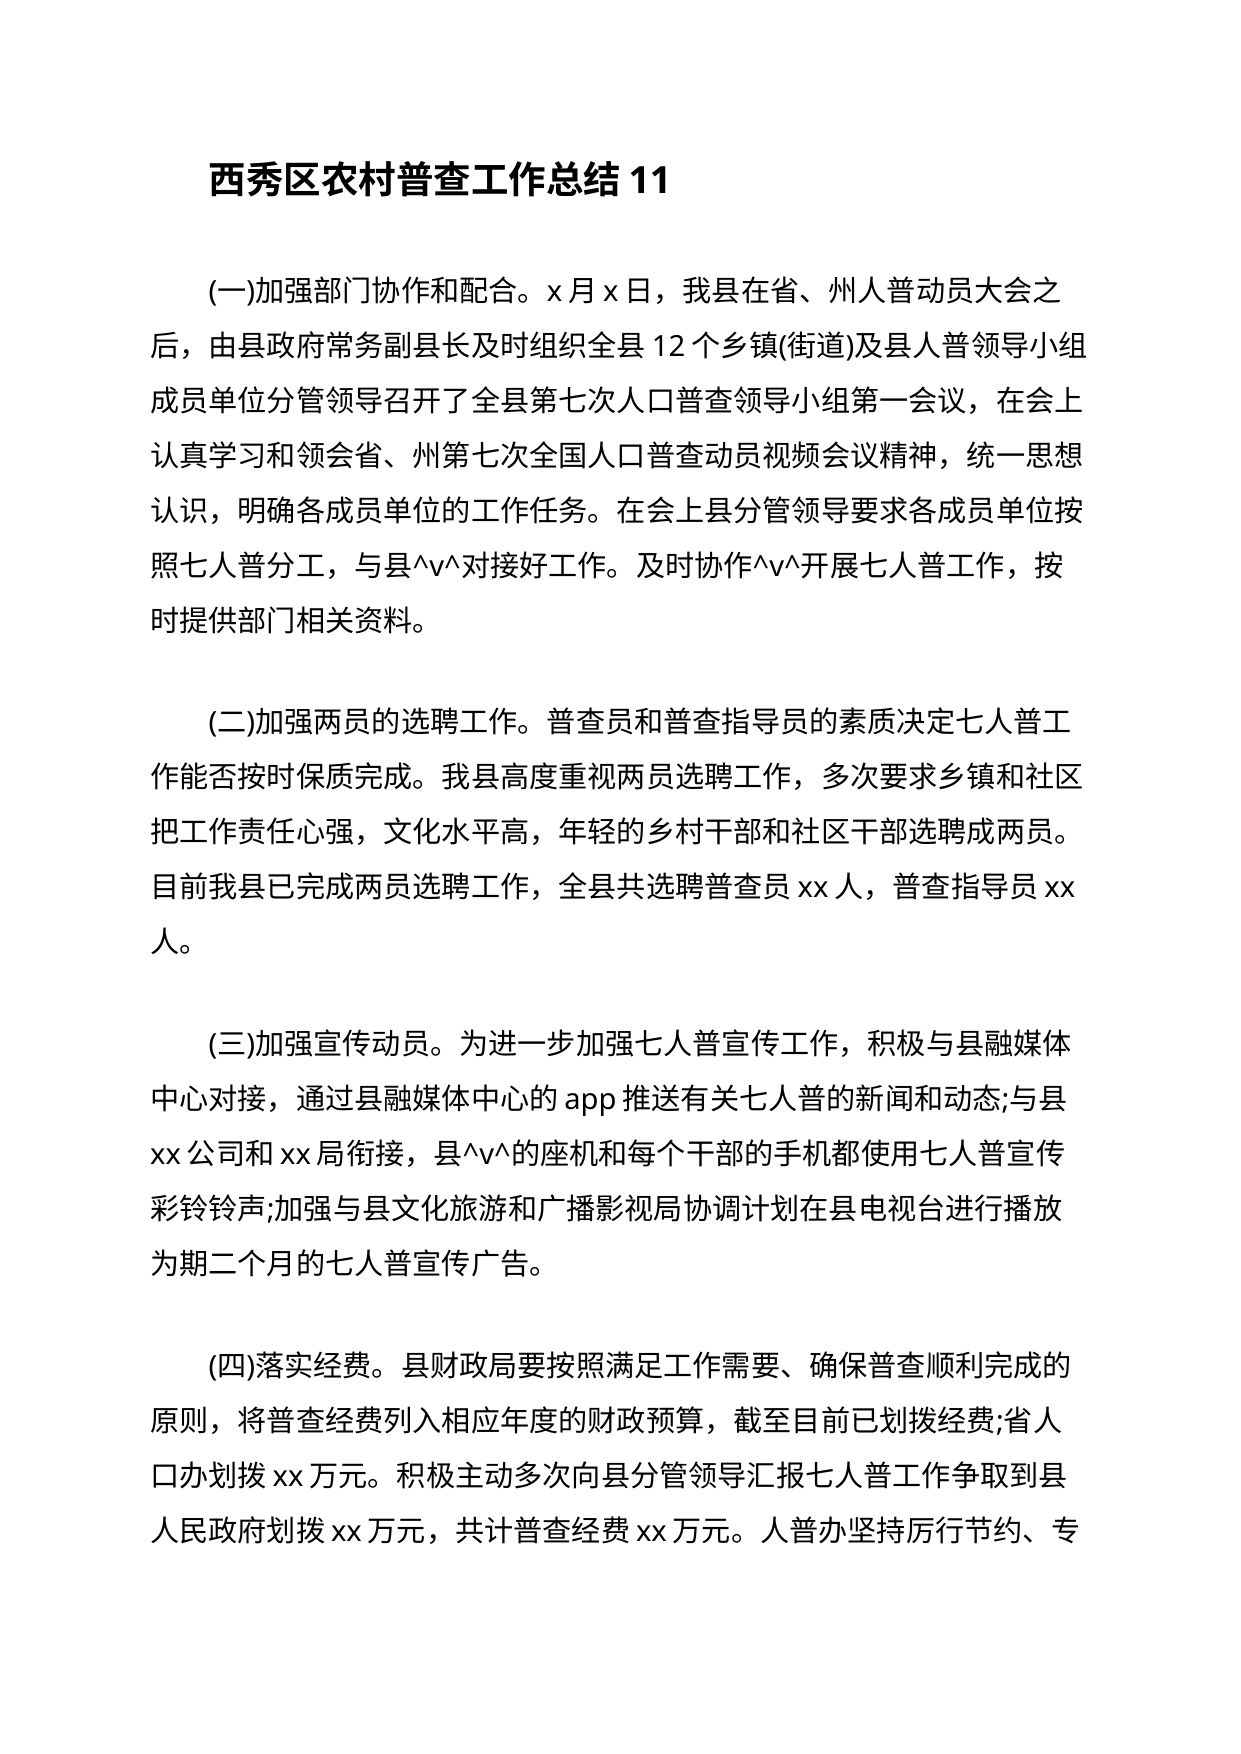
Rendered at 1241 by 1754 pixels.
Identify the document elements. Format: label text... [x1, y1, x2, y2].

text (一)加强部门协作和配合。x月x日，我县在省、州人普动员大会之后，由县政府常务副县长及时组织全县12个乡镇(街道)及县人普领导小组成员单位分管领导召开了全县第七次人口普查领导小组第一会议，在会上认真学习和领会省、州第七次全国人口普查动员视频会议精神，统一思想认识，明确各成员单位的工作任务。在会上县分管领导要求各成员单位按照七人普分工，与县^v^对接好工作。及时协作^v^开展七人普工作，按时提供部门相关资料。 [150, 268, 1090, 639]
text 西秀区农村普查工作总结11 [150, 150, 1090, 204]
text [150, 1342, 1090, 1550]
text (三)加强宣传动员。为进一步加强七人普宣传工作，积极与县融媒体中心对接，通过县融媒体中心的app推送有关七人普的新闻和动态;与县xx公司和xx局衔接，县^v^的座机和每个干部的手机都使用七人普宣传彩铃铃声;加强与县文化旅游和广播影视局协调计划在县电视台进行播放为期二个月的七人普宣传广告。 [150, 1021, 1090, 1283]
text (二)加强两员的选聘工作。普查员和普查指导员的素质决定七人普工作能否按时保质完成。我县高度重视两员选聘工作，多次要求乡镇和社区把工作责任心强，文化水平高，年轻的乡村干部和社区干部选聘成两员。目前我县已完成两员选聘工作，全县共选聘普查员xx人，普查指导员xx人。 [150, 699, 1090, 961]
